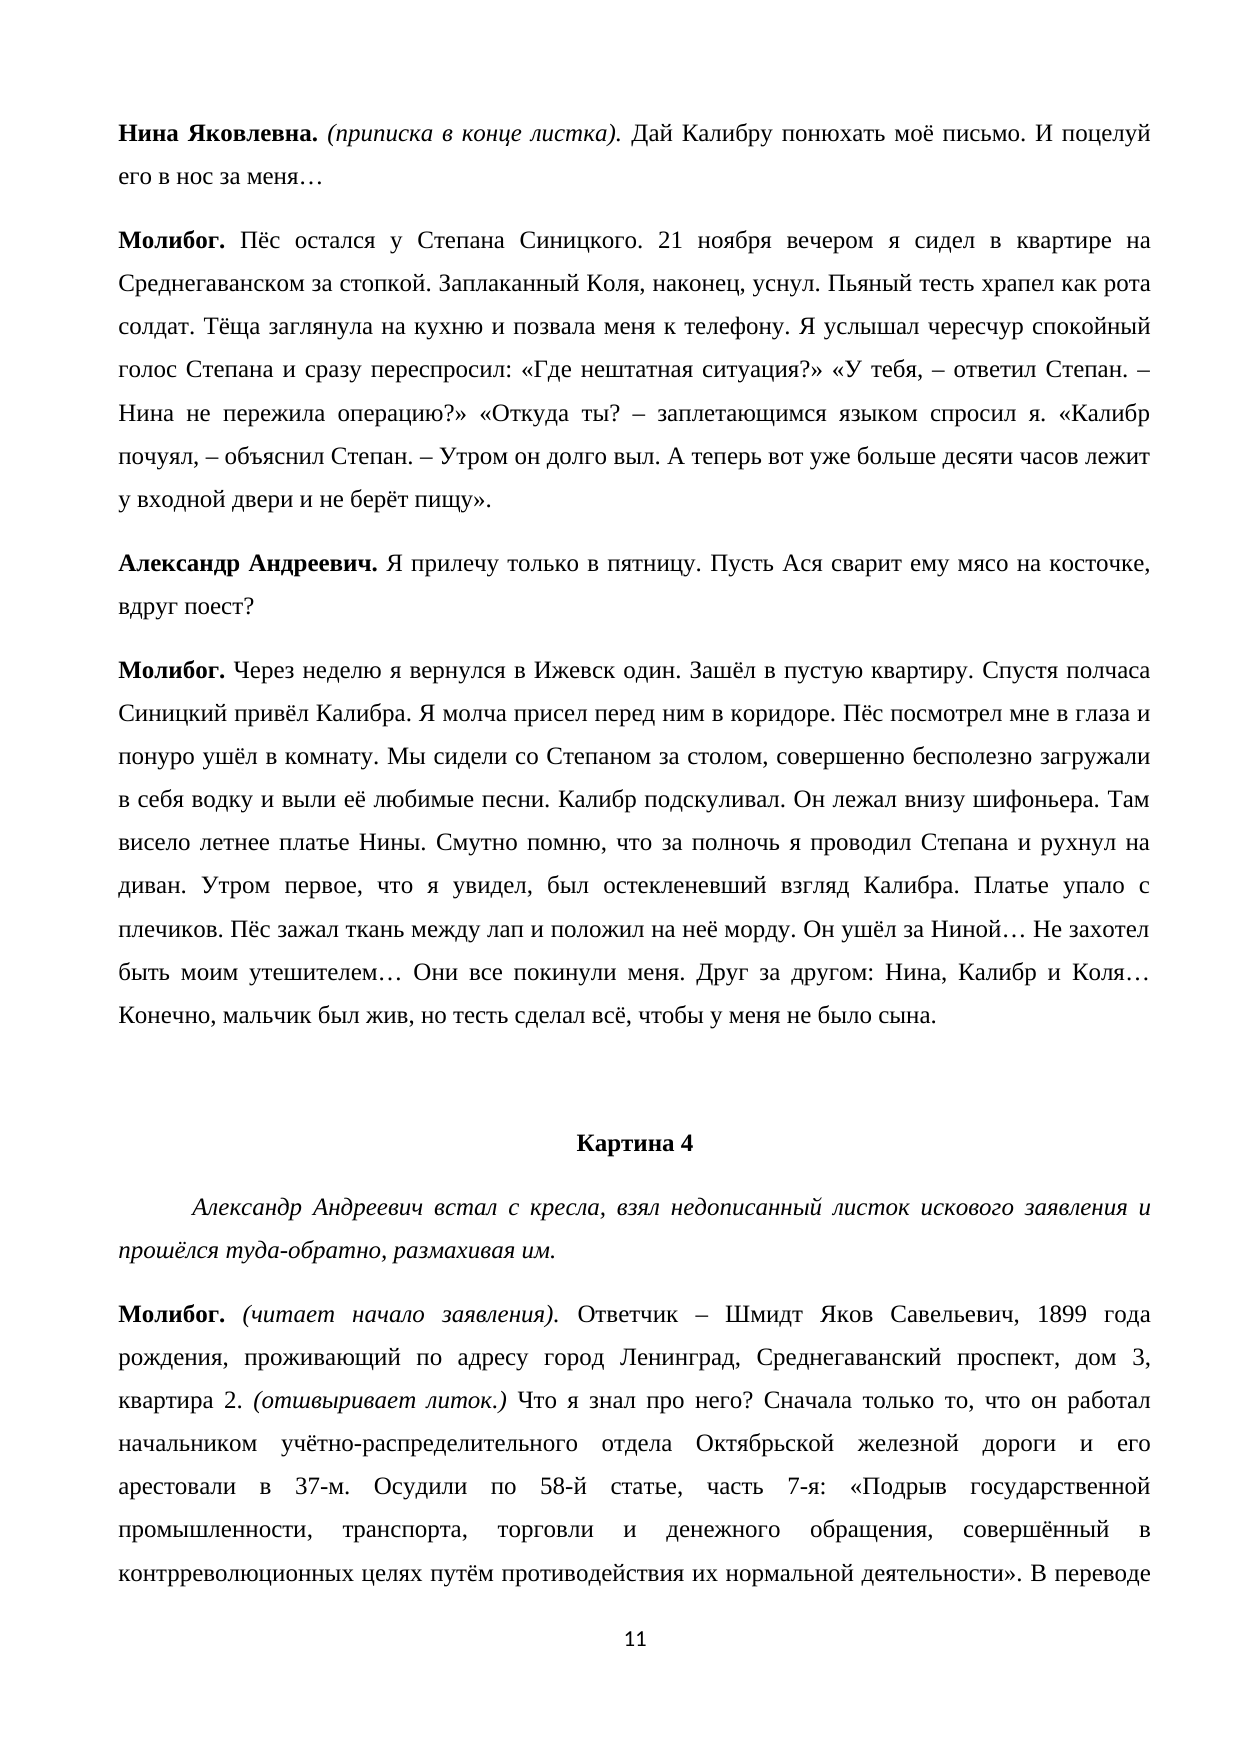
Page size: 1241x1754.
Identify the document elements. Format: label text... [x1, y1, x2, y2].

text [118, 1299, 1152, 1586]
text Молибог. Пёс остался у Степана Синицкого. 21 ноября вечером я сидел в квартире на Среднегаванском за стопкой. Заплаканный Коля, наконец, уснул. Пьяный тесть храпел как рота солдат. Тёща заглянула на кухню и позвала меня к телефону. Я услышал чересчур спокойный голос Степана и сразу переспросил: «Где нештатная ситуация?» «У тебя, – ответил Степан. – Нина не пережила операцию?» «Откуда ты? – заплетающимся языком спросил я. «Калибр почуял, – объяснил Степан. – Утром он долго выл. А теперь вот уже больше десяти часов лежит у входной двери и не берёт пищу». [118, 225, 1152, 513]
text Александр Андреевич. Я прилечу только в пятницу. Пусть Ася сварит ему мясо на косточке, вдруг поест? [118, 548, 1152, 620]
text Картина 4 [118, 1128, 1152, 1157]
text Молибог. Через неделю я вернулся в Ижевск один. Зашёл в пустую квартиру. Спустя полчаса Синицкий привёл Калибра. Я молча присел перед ним в коридоре. Пёс посмотрел мне в глаза и понуро ушёл в комнату. Мы сидели со Степаном за столом, совершенно бесполезно загружали в себя водку и выли её любимые песни. Калибр подскуливал. Он лежал внизу шифоньера. Там висело летнее платье Нины. Смутно помню, что за полночь я проводил Степана и рухнул на диван. Утром первое, что я увидел, был остекленевший взгляд Калибра. Платье упало с плечиков. Пёс зажал ткань между лап и положил на неё морду. Он ушёл за Ниной… Не захотел быть моим утешителем… Они все покинули меня. Друг за другом: Нина, Калибр и Коля… Конечно, мальчик был жив, но тесть сделал всё, чтобы у меня не было сына. [118, 655, 1152, 1029]
text Александр Андреевич встал с кресла, взял недописанный листок искового заявления и прошёлся туда-обратно, размахивая им. [118, 1192, 1152, 1264]
text Нина Яковлевна. (приписка в конце листка). Дай Калибру понюхать моё письмо. И поцелуй его в нос за меня… [118, 118, 1152, 190]
